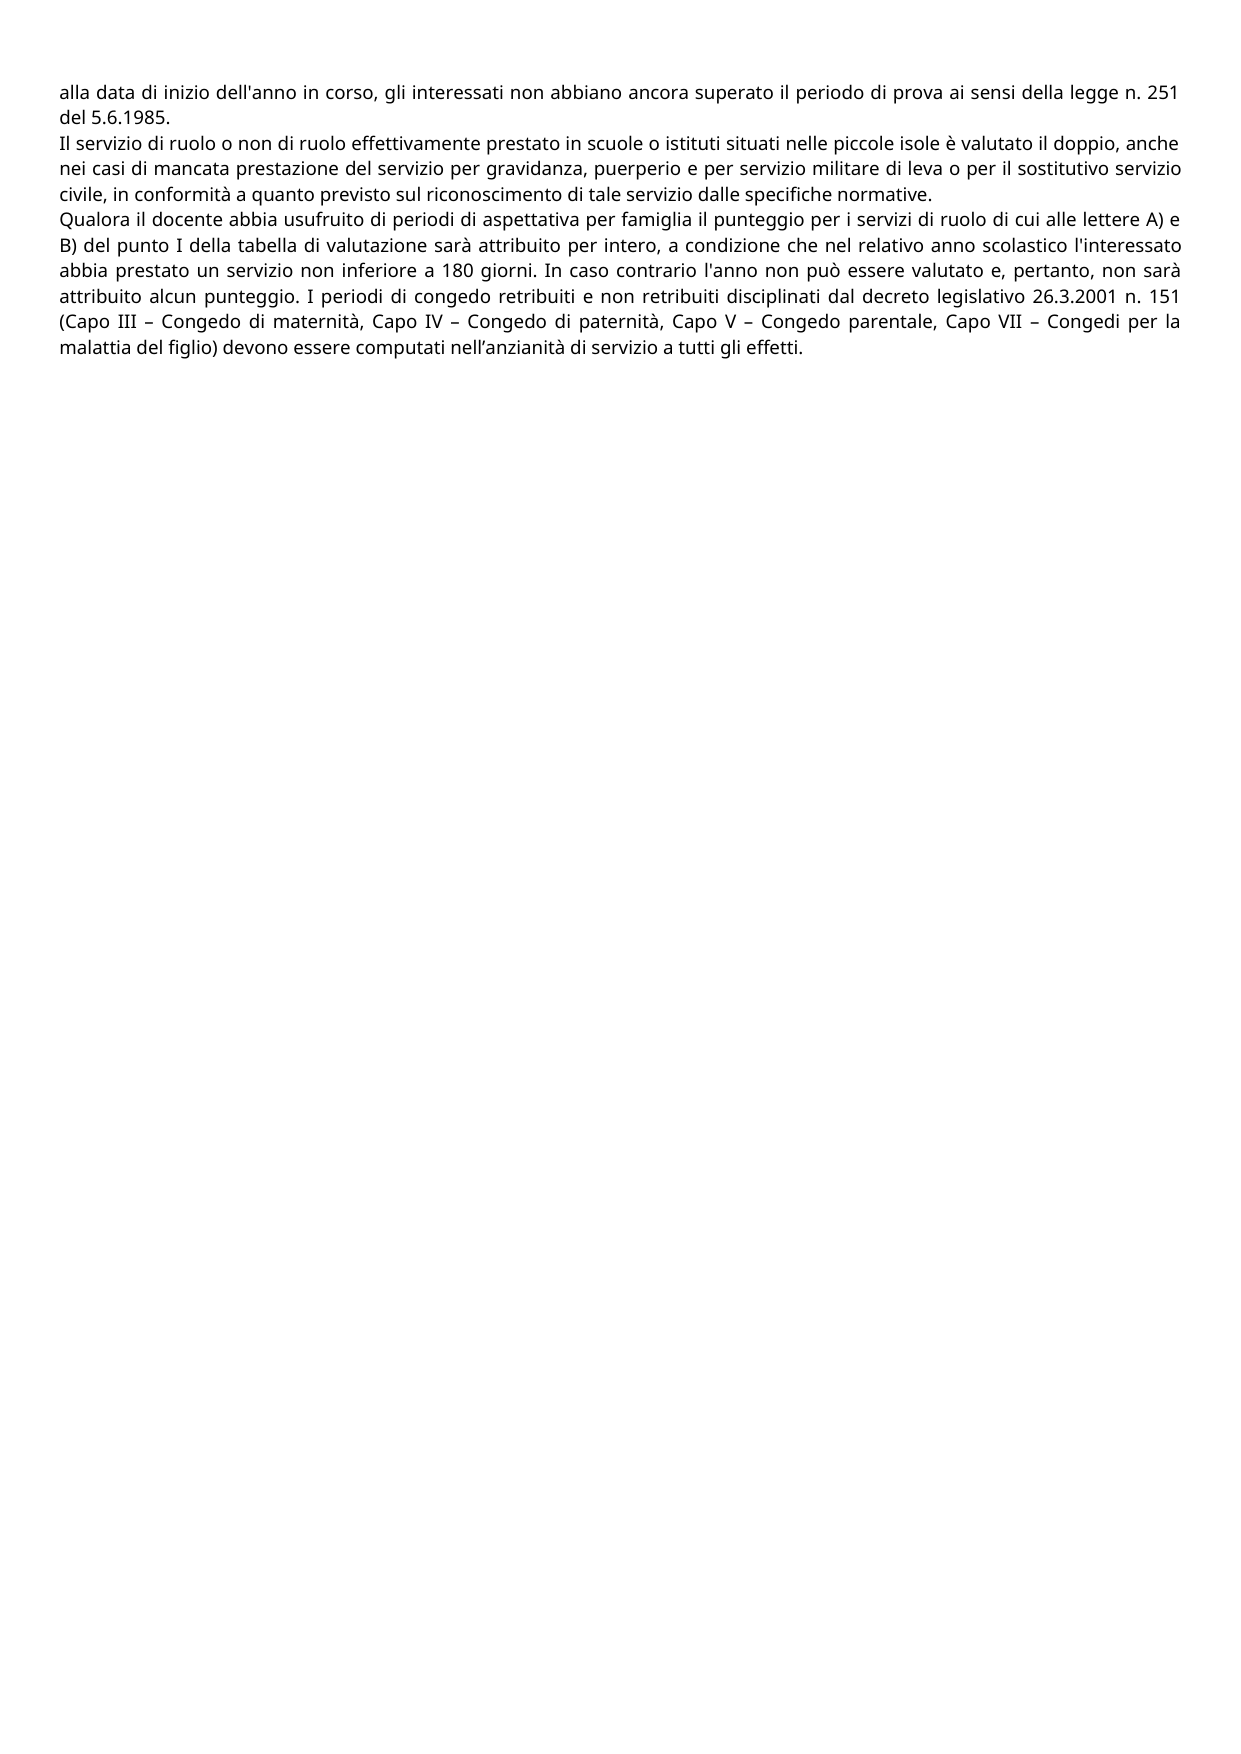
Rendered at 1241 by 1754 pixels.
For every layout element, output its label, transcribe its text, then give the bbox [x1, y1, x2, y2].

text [59, 79, 1181, 130]
text Qualora il docente abbia usufruito di periodi di aspettativa per famiglia il punteggio per i servizi di ruolo di cui alle lettere A) e B) del punto I della tabella di valutazione sarà attribuito per intero, a condizione che nel relativo anno scolastico l'interessato abbia prestato un servizio non inferiore a 180 giorni. In caso contrario l'anno non può essere valutato e, pertanto, non sarà attribuito alcun punteggio. I periodi di congedo retribuiti e non retribuiti disciplinati dal decreto legislativo 26.3.2001 n. 151 (Capo III – Congedo di maternità, Capo IV – Congedo di paternità, Capo V – Congedo parentale, Capo VII – Congedi per la malattia del figlio) devono essere computati nell’anzianità di servizio a tutti gli effetti. [59, 207, 1182, 360]
text Il servizio di ruolo o non di ruolo effettivamente prestato in scuole o istituti situati nelle piccole isole è valutato il doppio, anche nei casi di mancata prestazione del servizio per gravidanza, puerperio e per servizio militare di leva o per il sostitutivo servizio civile, in conformità a quanto previsto sul riconoscimento di tale servizio dalle specifiche normative. [59, 130, 1181, 207]
